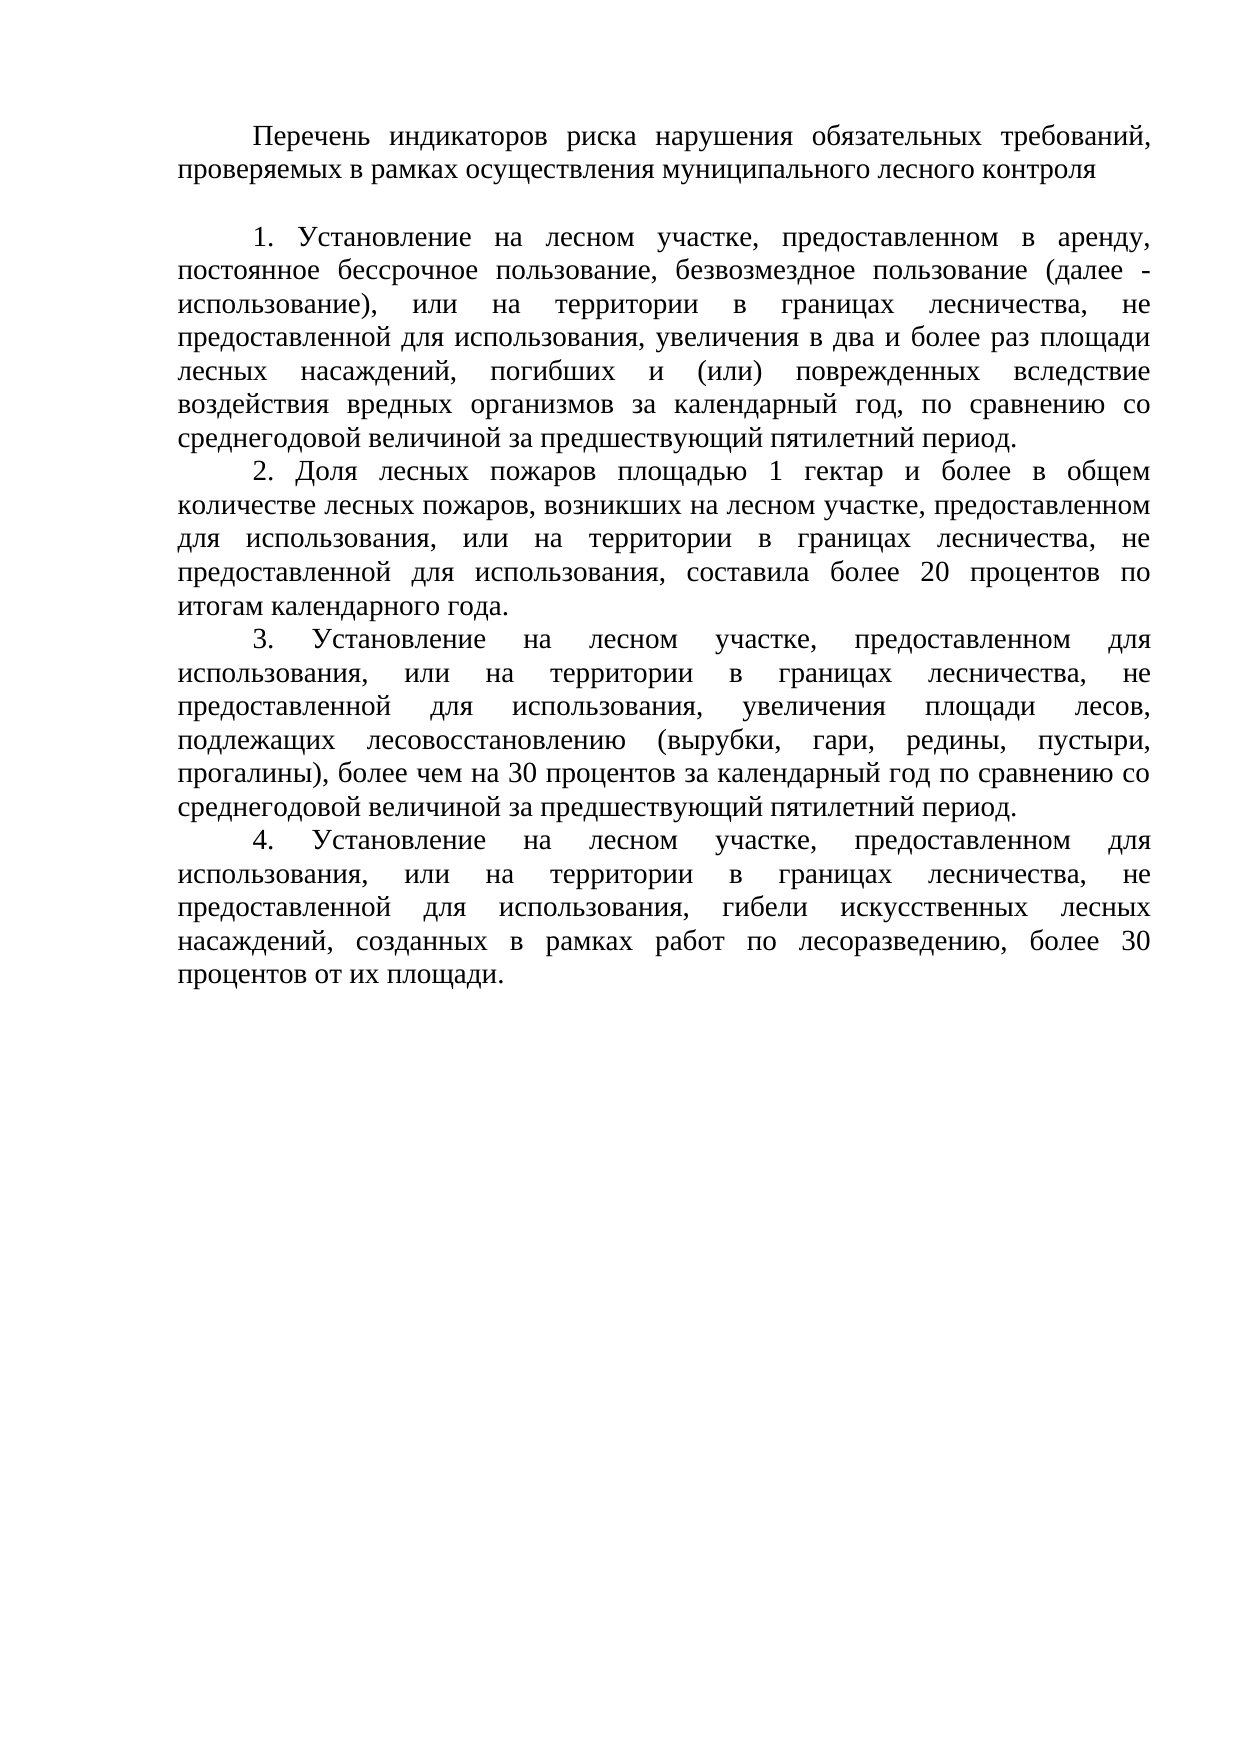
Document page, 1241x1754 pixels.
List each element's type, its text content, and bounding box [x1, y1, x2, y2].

text 1. Установление на лесном участке, предоставленном в аренду, постоянное бессрочное пользование, безвозмездное пользование (далее - использование), или на территории в границах лесничества, не предоставленной для использования, увеличения в два и более раз площади лесных насаждений, погибших и (или) поврежденных вследствие воздействия вредных организмов за календарный год, по сравнению со среднегодовой величиной за предшествующий пятилетний период. [177, 219, 1152, 453]
text 4. Установление на лесном участке, предоставленном для использования, или на территории в границах лесничества, не предоставленной для использования, гибели искусственных лесных насаждений, созданных в рамках работ по лесоразведению, более 30 процентов от их площади. [177, 822, 1152, 990]
text 3. Установление на лесном участке, предоставленном для использования, или на территории в границах лесничества, не предоставленной для использования, увеличения площади лесов, подлежащих лесовосстановлению (вырубки, гари, редины, пустыри, прогалины), более чем на 30 процентов за календарный год по сравнению со среднегодовой величиной за предшествующий пятилетний период. [177, 621, 1152, 822]
text 2. Доля лесных пожаров площадью 1 гектар и более в общем количестве лесных пожаров, возникших на лесном участке, предоставленном для использования, или на территории в границах лесничества, не предоставленной для использования, составила более 20 процентов по итогам календарного года. [177, 453, 1152, 621]
text Перечень индикаторов риска нарушения обязательных требований, проверяемых в рамках осуществления муниципального лесного контроля [177, 118, 1152, 185]
